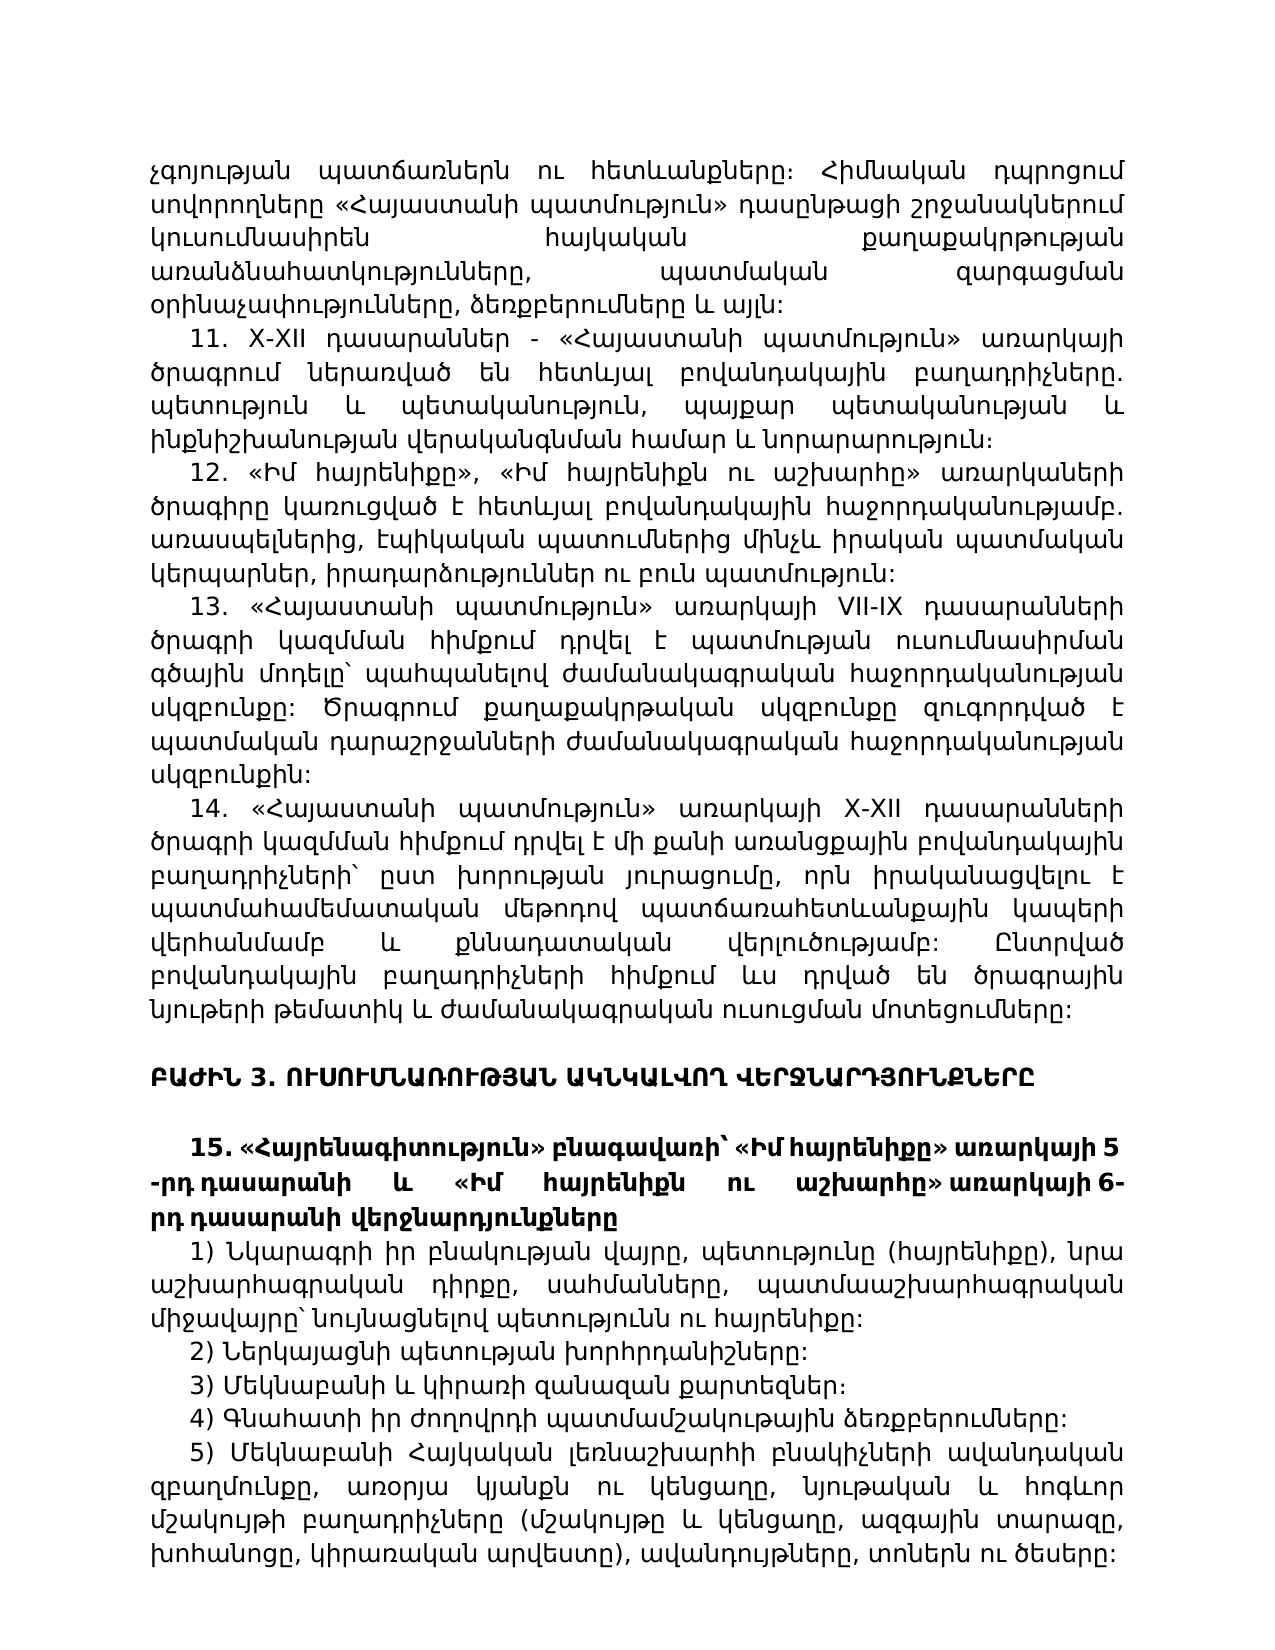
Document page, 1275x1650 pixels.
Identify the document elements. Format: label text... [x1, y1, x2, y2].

text 13. «Հայաստանի պատմություն» առարկայի VII-IX դասարանների ծրագրի կազմման հիմքում դրվել է պատմության ուսումնասիրման գծային մոդելը՝ պահպանելով ժամանակագրական հաջորդականության սկզբունքը: Ծրագրում քաղաքակրթական սկզբունքը զուգորդված է պատմական դարաշրջանների ժամանակագրական հաջորդականության սկզբունքին: [150, 593, 1125, 789]
text 5) Մեկնաբանի Հայկական լեռնաշխարհի բնակիչների ավանդական զբաղմունքը, առօրյա կյանքն ու կենցաղը, նյութական և հոգևոր մշակույթի բաղադրիչները (մշակույթը և կենցաղը, ազգային տարազը, խոհանոցը, կիրառական արվեստը), ավանդույթները, տոներն ու ծեսերը: [150, 1438, 1125, 1568]
text 12. «Իմ հայրենիքը», «Իմ հայրենիքն ու աշխարհը» առարկաների ծրագիրը կառուցված է հետևյալ բովանդակային հաջորդականությամբ. առասպելներից, էպիկական պատումներից մինչև իրական պատմական կերպարներ, իրադարձություններ ու բուն պատմություն: [150, 458, 1125, 588]
text 1) Նկարագրի իր բնակության վայրը, պետությունը (հայրենիքը), նրա աշխարհագրական դիրքը, սահմանները, պատմաաշխարհագրական միջավայրը՝ նույնացնելով պետությունն ու հայրենիքը: [150, 1237, 1125, 1333]
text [150, 157, 1125, 320]
text 15. «Հայրենագիտություն» բնագավառի՝ «Իմ հայրենիքը» առարկայի 5-րդ դասարանի և «Իմ հայրենիքն ու աշխարհը» առարկայի 6-րդ դասարանի վերջնարդյունքները [150, 1132, 1125, 1232]
text 2) Ներկայացնի պետության խորհրդանիշները: [150, 1338, 1125, 1367]
text 11. X-XII դասարաններ - «Հայաստանի պատմություն» առարկայի ծրագրում ներառված են հետևյալ բովանդակային բաղադրիչները. պետություն և պետականություն, պայքար պետականության և ինքնիշխանության վերականգնման համար և նորարարություն։ [150, 324, 1125, 454]
text 4) Գնահատի իր ժողովրդի պատմամշակութային ձեռքբերումները: [150, 1405, 1125, 1434]
text 14. «Հայաստանի պատմություն» առարկայի X-XII դասարանների ծրագրի կազմման հիմքում դրվել է մի քանի առանցքային բովանդակային բաղադրիչների՝ ըստ խորության յուրացումը, որն իրականացվելու է պատմահամեմատական մեթոդով պատճառահետևանքային կապերի վերհանմամբ և քննադատական վերլուծությամբ: Ընտրված բովանդակային բաղադրիչների հիմքում ևս դրված են ծրագրային նյութերի թեմատիկ և ժամանակագրական ուսուցման մոտեցումները: [150, 794, 1125, 1024]
text 3) Մեկնաբանի և կիրառի զանազան քարտեզներ։ [150, 1371, 1125, 1400]
text ԲԱԺԻՆ 3. ՈՒՍՈՒՄՆԱՌՈՒԹՅԱՆ ԱԿՆԿԱԼՎՈՂ ՎԵՐՋՆԱՐԴՅՈՒՆՔՆԵՐԸ [150, 1064, 1125, 1093]
